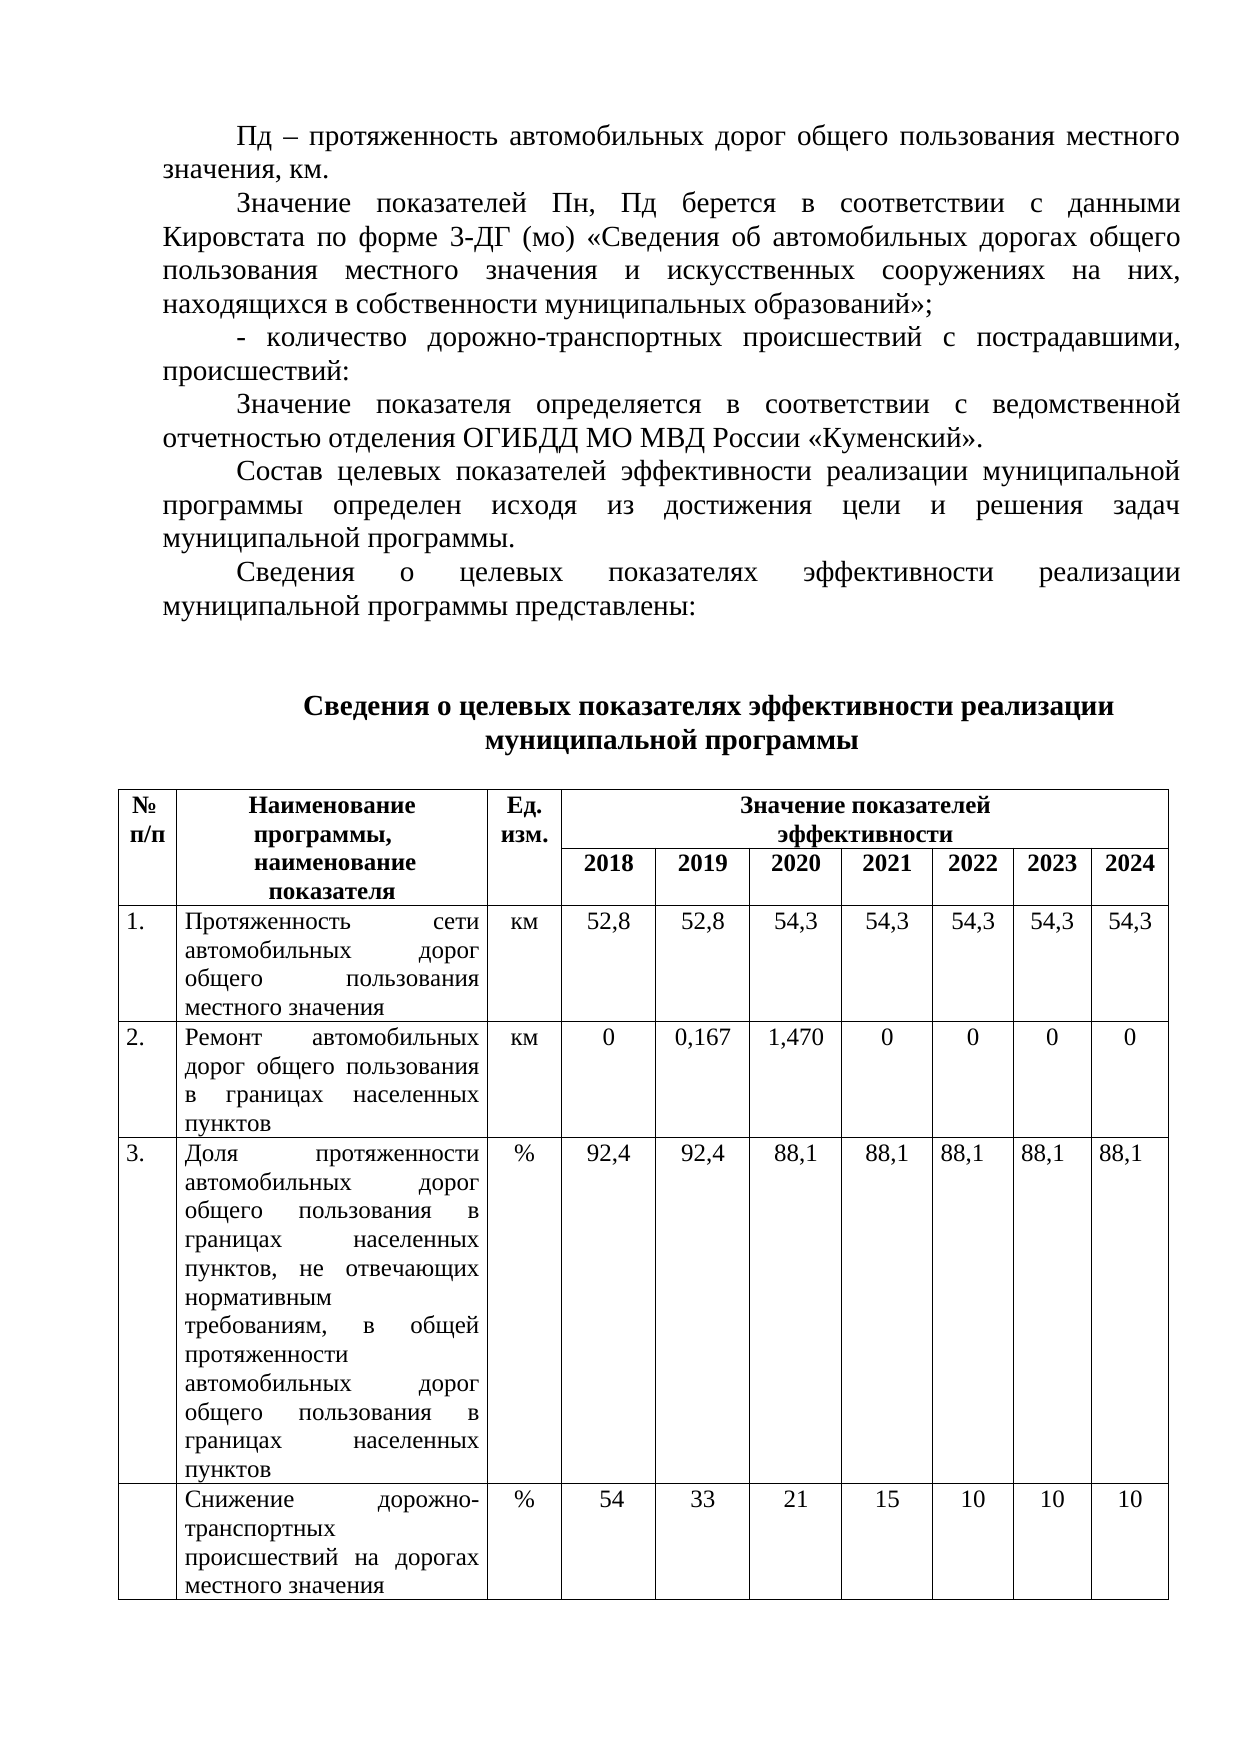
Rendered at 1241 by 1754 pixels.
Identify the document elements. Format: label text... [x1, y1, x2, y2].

table_cell 88,1 [933, 1138, 1013, 1483]
table_cell 54,3 [750, 906, 841, 1021]
text Значение показателей Пн, Пд берется в соответствии с данными Кировстата по форме 3-ДГ (мо) «Сведения об автомобильных дорогах общего пользования местного значения и искусственных сооружениях на них, находящихся в собственности муниципальных образований»; [162, 185, 1181, 319]
table_cell Доля протяженности автомобильных дорог общего пользования в границах населенных пунктов, не отвечающих нормативным требованиям, в общей протяженности автомобильных дорог общего пользования в границах населенных пунктов [177, 1138, 487, 1483]
table_cell 3. [119, 1138, 176, 1483]
table_header Ед. изм. [488, 790, 561, 905]
text - количество дорожно-транспортных происшествий с пострадавшими, происшествий: [162, 319, 1181, 386]
table_cell % [488, 1138, 561, 1483]
table_header Наименование программы, наименование показателя [177, 790, 487, 905]
table_cell 10 [1014, 1484, 1091, 1599]
table_cell 88,1 [750, 1138, 841, 1483]
table_cell 2023 [1014, 849, 1091, 905]
text Сведения о целевых показателях эффективности реализации муниципальной программы [162, 688, 1181, 755]
table_cell 2018 [562, 849, 655, 905]
table_cell 88,1 [842, 1138, 932, 1483]
table_cell 92,4 [656, 1138, 749, 1483]
table_cell 33 [656, 1484, 749, 1599]
table_cell 2019 [656, 849, 749, 905]
table_cell км [488, 1022, 561, 1137]
table_cell [119, 1484, 176, 1599]
table_cell 1,470 [750, 1022, 841, 1137]
table_cell 1. [119, 906, 176, 1021]
table_header № п/п [119, 790, 176, 905]
table_header Значение показателей эффективности [562, 790, 1168, 847]
table_cell 52,8 [656, 906, 749, 1021]
table_cell 54,3 [1092, 906, 1168, 1021]
table_cell 0,167 [656, 1022, 749, 1137]
table_cell 0 [562, 1022, 655, 1137]
text Пд – протяженность автомобильных дорог общего пользования местного значения, км. [162, 118, 1181, 185]
table_cell 54 [562, 1484, 655, 1599]
table_cell Ремонт автомобильных дорог общего пользования в границах населенных пунктов [177, 1022, 487, 1137]
text Значение показателя определяется в соответствии с ведомственной отчетностью отделения ОГИБДД МО МВД России «Куменский». [162, 386, 1181, 453]
table_cell 0 [1014, 1022, 1091, 1137]
table_cell 2022 [933, 849, 1013, 905]
table_cell 10 [933, 1484, 1013, 1599]
table_cell % [488, 1484, 561, 1599]
table_cell 88,1 [1092, 1138, 1168, 1483]
table_cell Снижение дорожно-транспортных происшествий на дорогах местного значения [177, 1484, 487, 1599]
text Сведения о целевых показателях эффективности реализации муниципальной программы представлены: [162, 554, 1181, 621]
table_cell 0 [842, 1022, 932, 1137]
table_cell 2021 [842, 849, 932, 905]
table_cell 0 [1092, 1022, 1168, 1137]
table_cell 52,8 [562, 906, 655, 1021]
table_cell 54,3 [1014, 906, 1091, 1021]
table_cell 92,4 [562, 1138, 655, 1483]
table_cell 15 [842, 1484, 932, 1599]
table_cell 0 [933, 1022, 1013, 1137]
table_cell 2024 [1092, 849, 1168, 905]
table_cell 54,3 [842, 906, 932, 1021]
table_cell 2020 [750, 849, 841, 905]
table_cell 10 [1092, 1484, 1168, 1599]
text Состав целевых показателей эффективности реализации муниципальной программы определен исходя из достижения цели и решения задач муниципальной программы. [162, 453, 1181, 554]
table_cell 54,3 [933, 906, 1013, 1021]
table_cell 2. [119, 1022, 176, 1137]
table_cell 21 [750, 1484, 841, 1599]
table_cell Протяженность сети автомобильных дорог общего пользования местного значения [177, 906, 487, 1021]
table_cell 88,1 [1014, 1138, 1091, 1483]
table_cell км [488, 906, 561, 1021]
